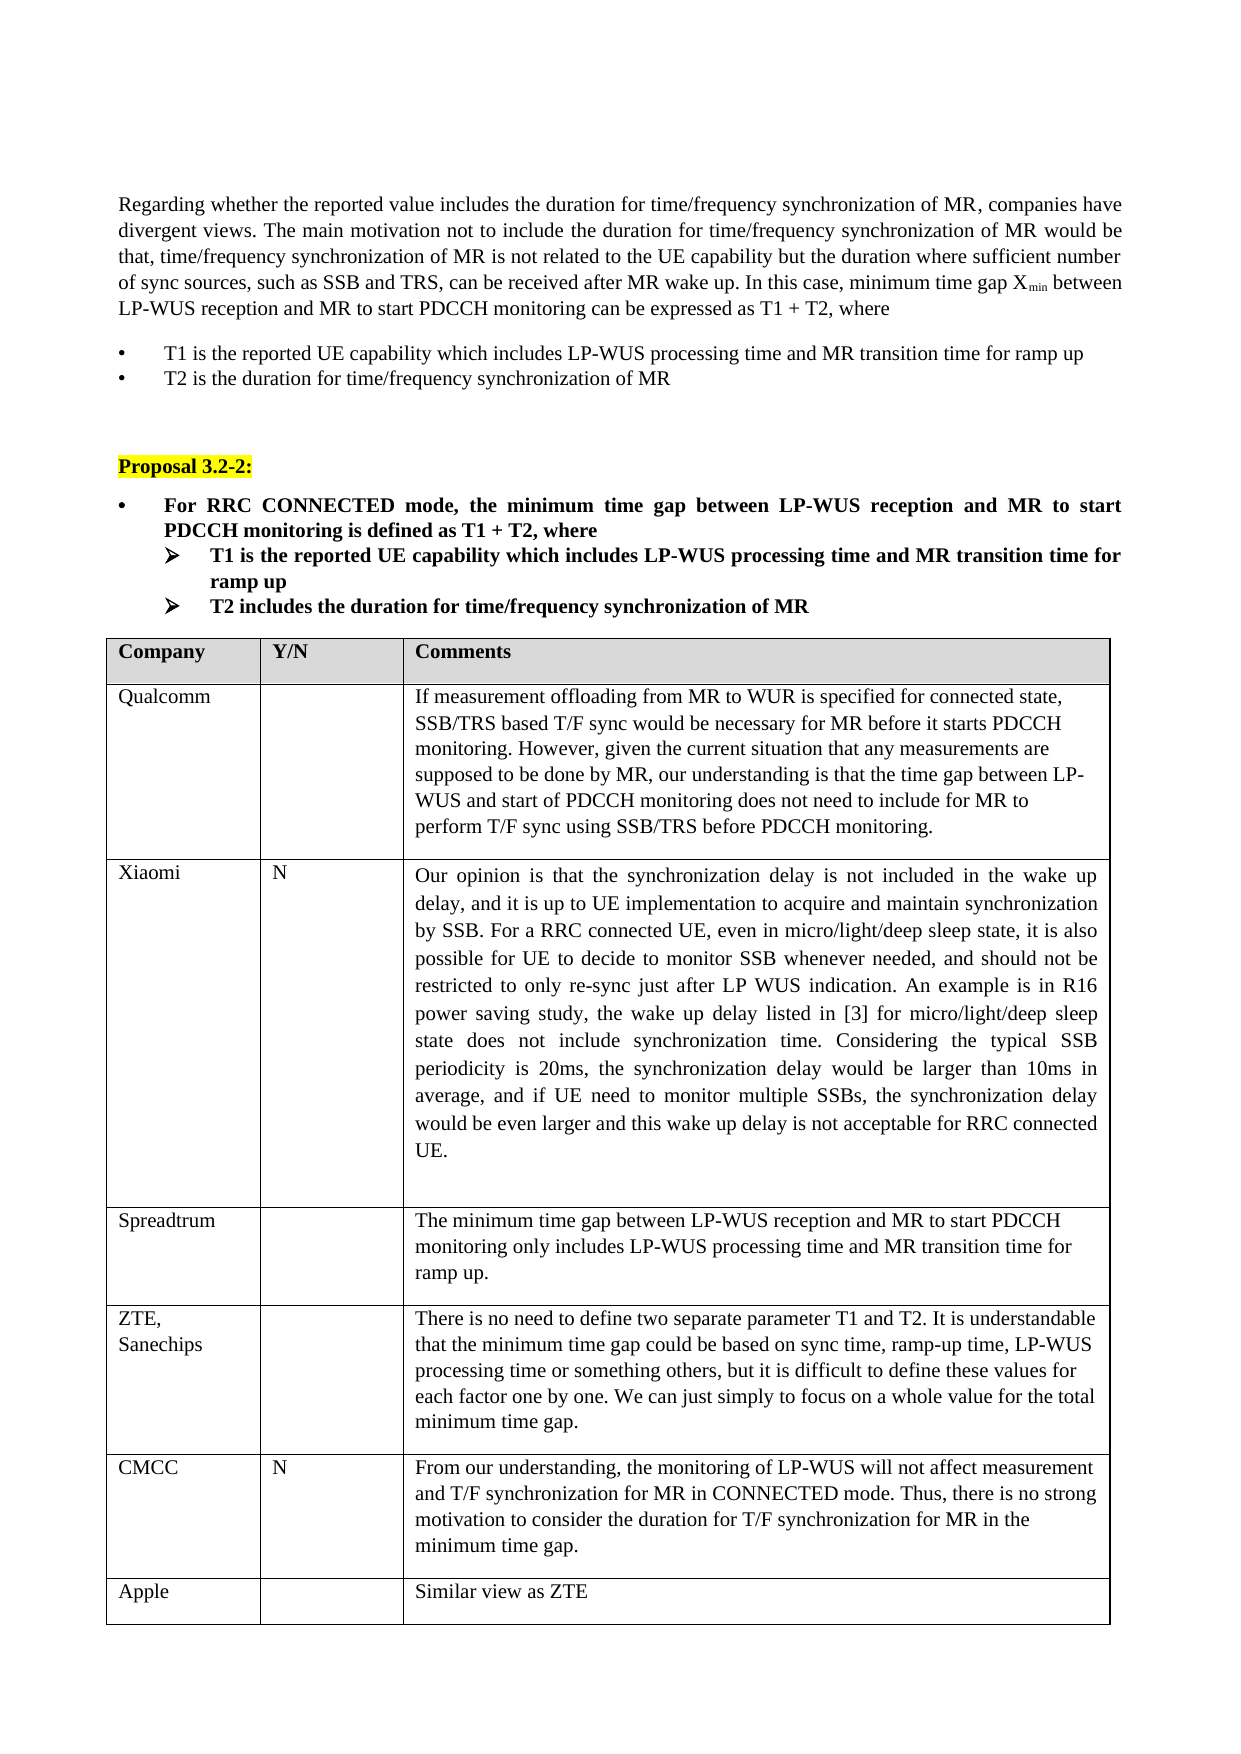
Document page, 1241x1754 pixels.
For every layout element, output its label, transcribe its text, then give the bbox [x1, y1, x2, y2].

table_cell [261, 685, 403, 859]
list T2 is the duration for time/frequency synchronization of MR [118, 366, 1122, 390]
table_cell Spreadtrum [107, 1208, 260, 1305]
table_cell Qualcomm [107, 685, 260, 859]
table_cell Similar view as ZTE [404, 1579, 1109, 1623]
table_header Company [107, 639, 260, 683]
text Regarding whether the reported value includes the duration for time/frequency synchronization of MR, companies have divergent views. The main motivation not to include the duration for time/frequency synchronization of MR would be that, time/frequency synchronization of MR is not related to the UE capability but the duration where sufficient number of sync sources, such as SSB and TRS, can be received after MR wake up. In this case, minimum time gap Xmin between LP-WUS reception and MR to start PDCCH monitoring can be expressed as T1 + T2, where [118, 192, 1122, 320]
list For RRC CONNECTED mode, the minimum time gap between LP-WUS reception and MR to start PDCCH monitoring is defined as T1 + T2, where [118, 493, 1122, 542]
table_header Y/N [261, 639, 403, 683]
table_cell Our opinion is that the synchronization delay is not included in the wake up delay, and it is up to UE implementation to acquire and maintain synchronization by SSB. For a RRC connected UE, even in micro/light/deep sleep state, it is also possible for UE to decide to monitor SSB whenever needed, and should not be restricted to only re-sync just after LP WUS indication. An example is in R16 power saving study, the wake up delay listed in [3] for micro/light/deep sleep state does not include synchronization time. Considering the typical SSB periodicity is 20ms, the synchronization delay would be larger than 10ms in average, and if UE need to monitor multiple SSBs, the synchronization delay would be even larger and this wake up delay is not acceptable for RRC connected UE. [404, 860, 1109, 1207]
table_cell There is no need to define two separate parameter T1 and T2. It is understandable that the minimum time gap could be based on sync time, ramp-up time, LP-WUS processing time or something others, but it is difficult to define these values for each factor one by one. We can just simply to focus on a whole value for the total minimum time gap. [404, 1306, 1109, 1454]
list T1 is the reported UE capability which includes LP-WUS processing time and MR transition time for ramp up [164, 543, 1122, 593]
table_cell [261, 1306, 403, 1454]
table_cell N [261, 1455, 403, 1578]
table_cell If measurement offloading from MR to WUR is specified for connected state, SSB/TRS based T/F sync would be necessary for MR before it starts PDCCH monitoring. However, given the current situation that any measurements are supposed to be done by MR, our understanding is that the time gap between LP-WUS and start of PDCCH monitoring does not need to include for MR to perform T/F sync using SSB/TRS before PDCCH monitoring. [404, 685, 1109, 859]
table_cell The minimum time gap between LP-WUS reception and MR to start PDCCH monitoring only includes LP-WUS processing time and MR transition time for ramp up. [404, 1208, 1109, 1305]
list T1 is the reported UE capability which includes LP-WUS processing time and MR transition time for ramp up [118, 341, 1122, 365]
table_cell CMCC [107, 1455, 260, 1578]
table_cell Xiaomi [107, 860, 260, 1207]
table_cell N [261, 860, 403, 1207]
table_cell [261, 1579, 403, 1623]
table_cell [261, 1208, 403, 1305]
table_cell ZTE, Sanechips [107, 1306, 260, 1454]
table_header Comments [404, 639, 1109, 683]
list T2 includes the duration for time/frequency synchronization of MR [164, 594, 1122, 618]
table_cell From our understanding, the monitoring of LP-WUS will not affect measurement and T/F synchronization for MR in CONNECTED mode. Thus, there is no strong motivation to consider the duration for T/F synchronization for MR in the minimum time gap. [404, 1455, 1109, 1578]
subtitle Proposal 3.2-2: [118, 454, 1122, 478]
table_cell Apple [107, 1579, 260, 1623]
